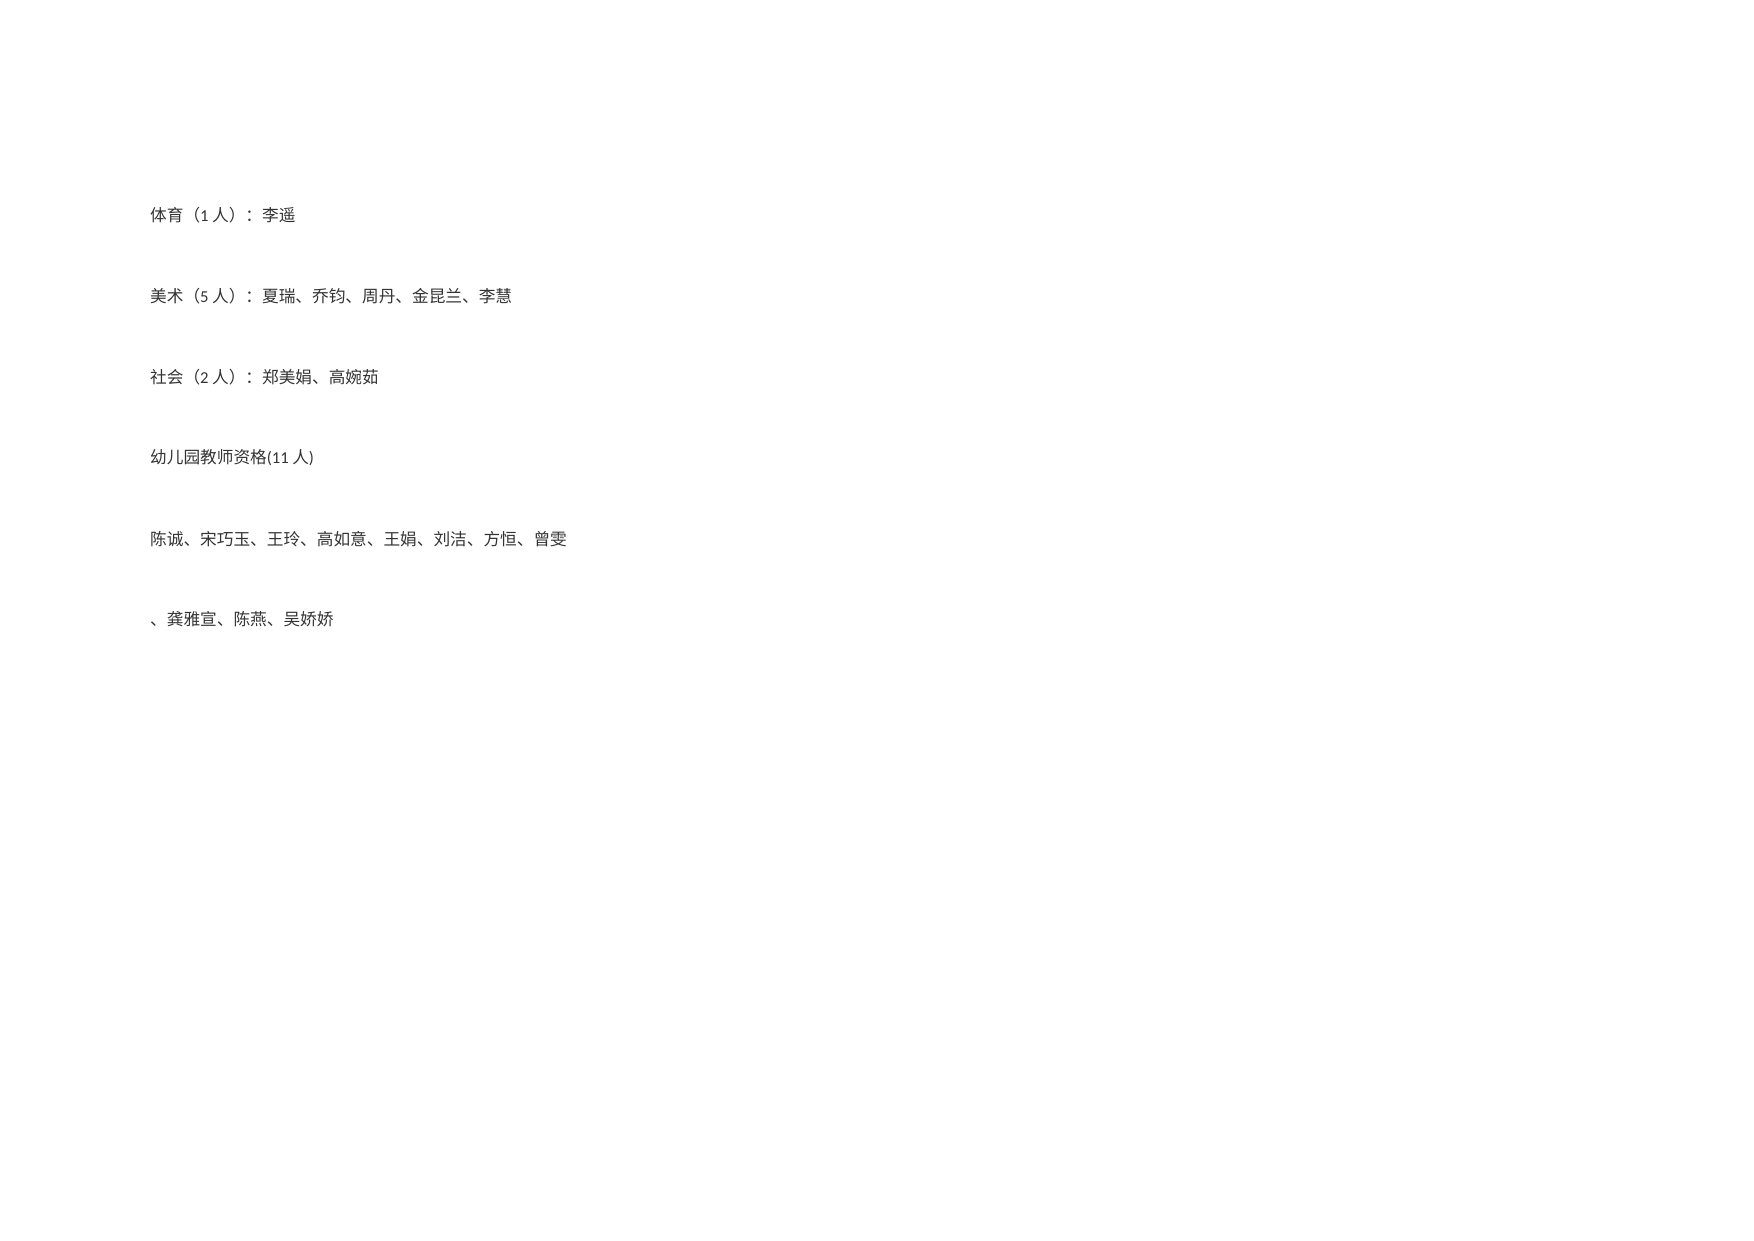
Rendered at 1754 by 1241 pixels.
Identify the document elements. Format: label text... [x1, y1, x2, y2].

text 社会（2人）：郑美娟、高婉茹 [150, 359, 1604, 392]
text 陈诚、宋巧玉、王玲、高如意、王娟、刘洁、方恒、曾雯 [150, 521, 1604, 554]
text 、龚雅宣、陈燕、吴娇娇 [150, 602, 1604, 635]
text 美术（5人）：夏瑞、乔钧、周丹、金昆兰、李慧 [150, 278, 1604, 311]
text 体育（1人）：李遥 [150, 198, 1604, 230]
text 幼儿园教师资格(11人) [150, 440, 1604, 473]
